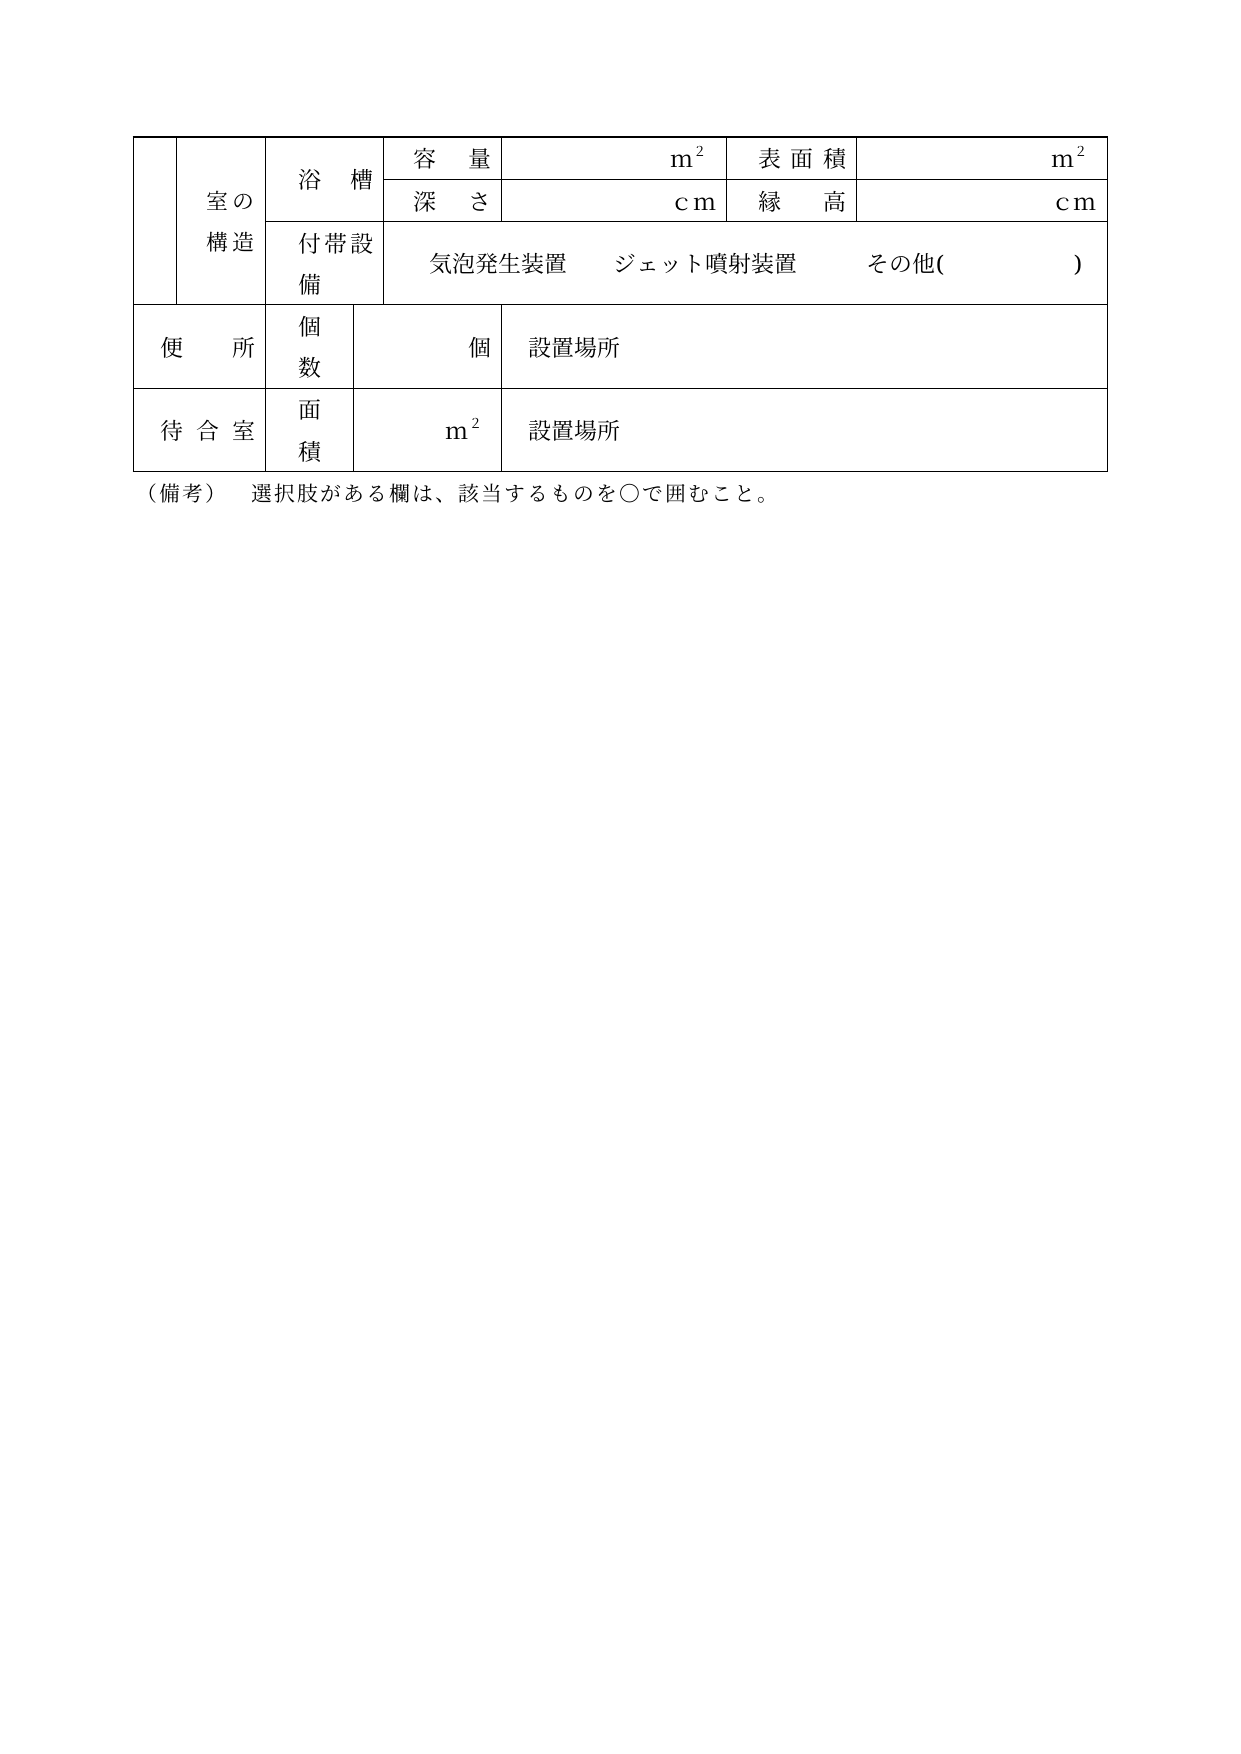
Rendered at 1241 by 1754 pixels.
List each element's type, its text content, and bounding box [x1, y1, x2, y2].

table_cell ｃｍ [857, 180, 1107, 221]
table_cell ｍ２ [354, 389, 501, 471]
table_cell 一個室の構造 [177, 138, 265, 304]
table_cell ｃｍ [502, 180, 726, 221]
table_cell 深さ [384, 180, 501, 221]
table_cell 待合室 [134, 389, 265, 471]
table_cell 気泡発生装置 ジェット噴射装置 その他( ) [384, 222, 1107, 304]
table_cell 個数 [266, 305, 353, 387]
table_cell 浴槽 [266, 138, 383, 221]
text （備考） 選択肢がある欄は、該当するものを〇で囲むこと。 [137, 472, 1103, 513]
table_cell 縁高 [727, 180, 856, 221]
table_cell 付帯設備 [266, 222, 383, 304]
table_cell 便所 [134, 305, 265, 387]
table_cell ｍ２ [857, 138, 1107, 178]
table_cell 設置場所 [502, 389, 1107, 471]
table_cell ｍ２ [502, 138, 726, 178]
table_cell 表面積 [727, 138, 856, 178]
table_cell 個 [354, 305, 501, 387]
table_cell 設置場所 [502, 305, 1107, 387]
table_cell 容量 [384, 138, 501, 178]
table_cell 面積 [266, 389, 353, 471]
